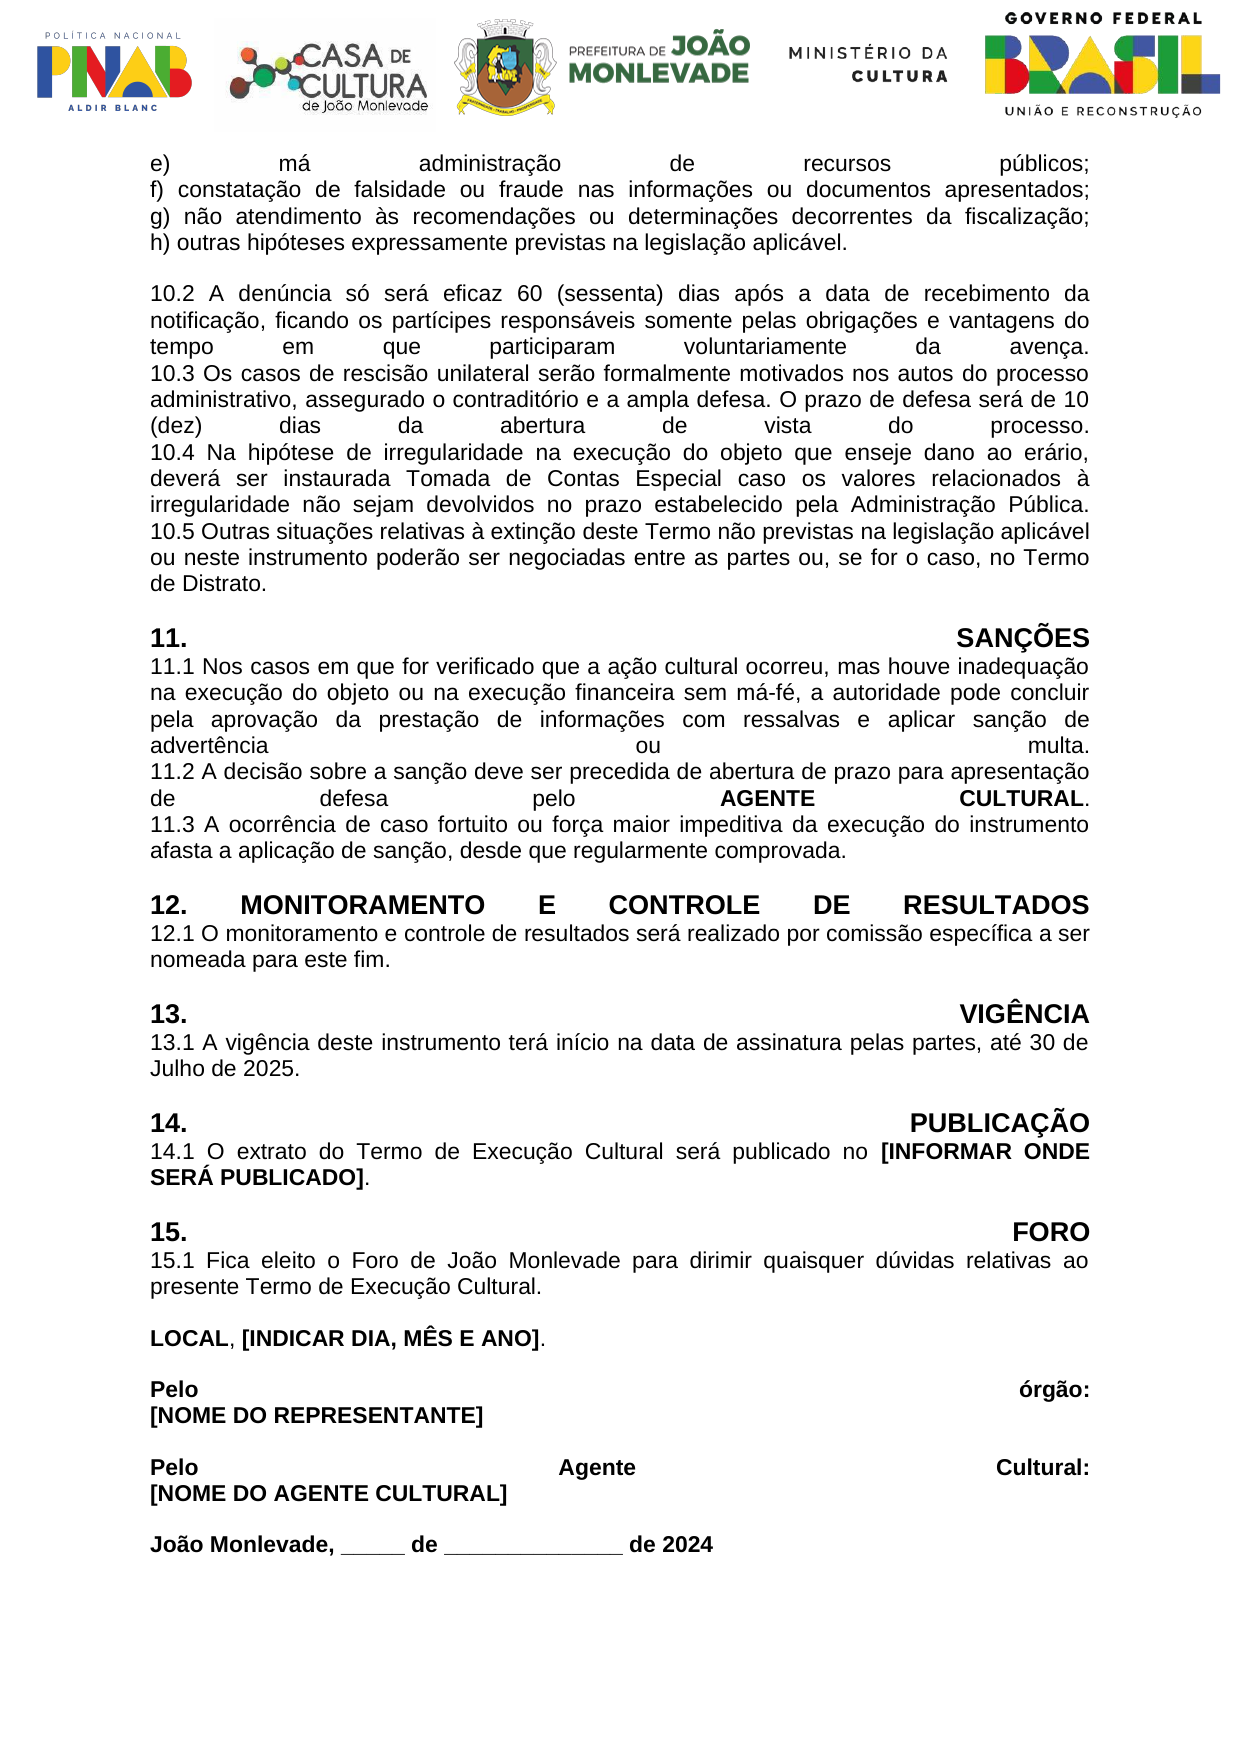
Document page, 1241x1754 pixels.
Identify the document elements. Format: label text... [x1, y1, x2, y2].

text LOCAL, [INDICAR DIA, MÊS E ANO]. [150, 1324, 1090, 1351]
text 10.2 A denúncia só será eficaz 60 (sessenta) dias após a data de recebimento da notificação, ficando os partícipes responsáveis somente pelas obrigações e vantagens do tempo em que participaram voluntariamente da avença. 10.3 Os casos de rescisão unilateral serão formalmente motivados nos autos do processo administrativo, assegurado o contraditório e a ampla defesa. O prazo de defesa será de 10 (dez) dias da abertura de vista do processo. 10.4 Na hipótese de irregularidade na execução do objeto que enseje dano ao erário, deverá ser instaurada Tomada de Contas Especial caso os valores relacionados à irregularidade não sejam devolvidos no prazo estabelecido pela Administração Pública. 10.5 Outras situações relativas à extinção deste Termo não previstas na legislação aplicável ou neste instrumento poderão ser negociadas entre as partes ou, se for o caso, no Termo de Distrato. [150, 280, 1090, 597]
text Pelo Agente Cultural: [NOME DO AGENTE CULTURAL] [150, 1454, 1090, 1506]
text João Monlevade, _____ de ______________ de 2024 [150, 1531, 1090, 1558]
text 14. PUBLICAÇÃO 14.1 O extrato do Termo de Execução Cultural será publicado no [INFORMAR ONDE SERÁ PUBLICADO]. [150, 1107, 1090, 1191]
text Pelo órgão: [NOME DO REPRESENTANTE] [150, 1376, 1090, 1429]
text 11. SANÇÕES 11.1 Nos casos em que for verificado que a ação cultural ocorreu, mas houve inadequação na execução do objeto ou na execução financeira sem má-fé, a autoridade pode concluir pela aprovação da prestação de informações com ressalvas e aplicar sanção de advertência ou multa. 11.2 A decisão sobre a sanção deve ser precedida de abertura de prazo para apresentação de defesa pelo AGENTE CULTURAL. 11.3 A ocorrência de caso fortuito ou força maior impeditiva da execução do instrumento afasta a aplicação de sanção, desde que regularmente comprovada. [150, 622, 1090, 864]
text 12. MONITORAMENTO E CONTROLE DE RESULTADOS 12.1 O monitoramento e controle de resultados será realizado por comissão específica a ser nomeada para este fim. [150, 889, 1090, 973]
text 15. FORO 15.1 Fica eleito o Foro de João Monlevade para dirimir quaisquer dúvidas relativas ao presente Termo de Execução Cultural. [150, 1216, 1090, 1299]
picture [450, 18, 753, 117]
picture [25, 18, 204, 118]
picture [789, 12, 1221, 118]
picture [214, 18, 436, 132]
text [150, 150, 1090, 255]
text 13. VIGÊNCIA 13.1 A vigência deste instrumento terá início na data de assinatura pelas partes, até 30 de Julho de 2025. [150, 998, 1090, 1082]
